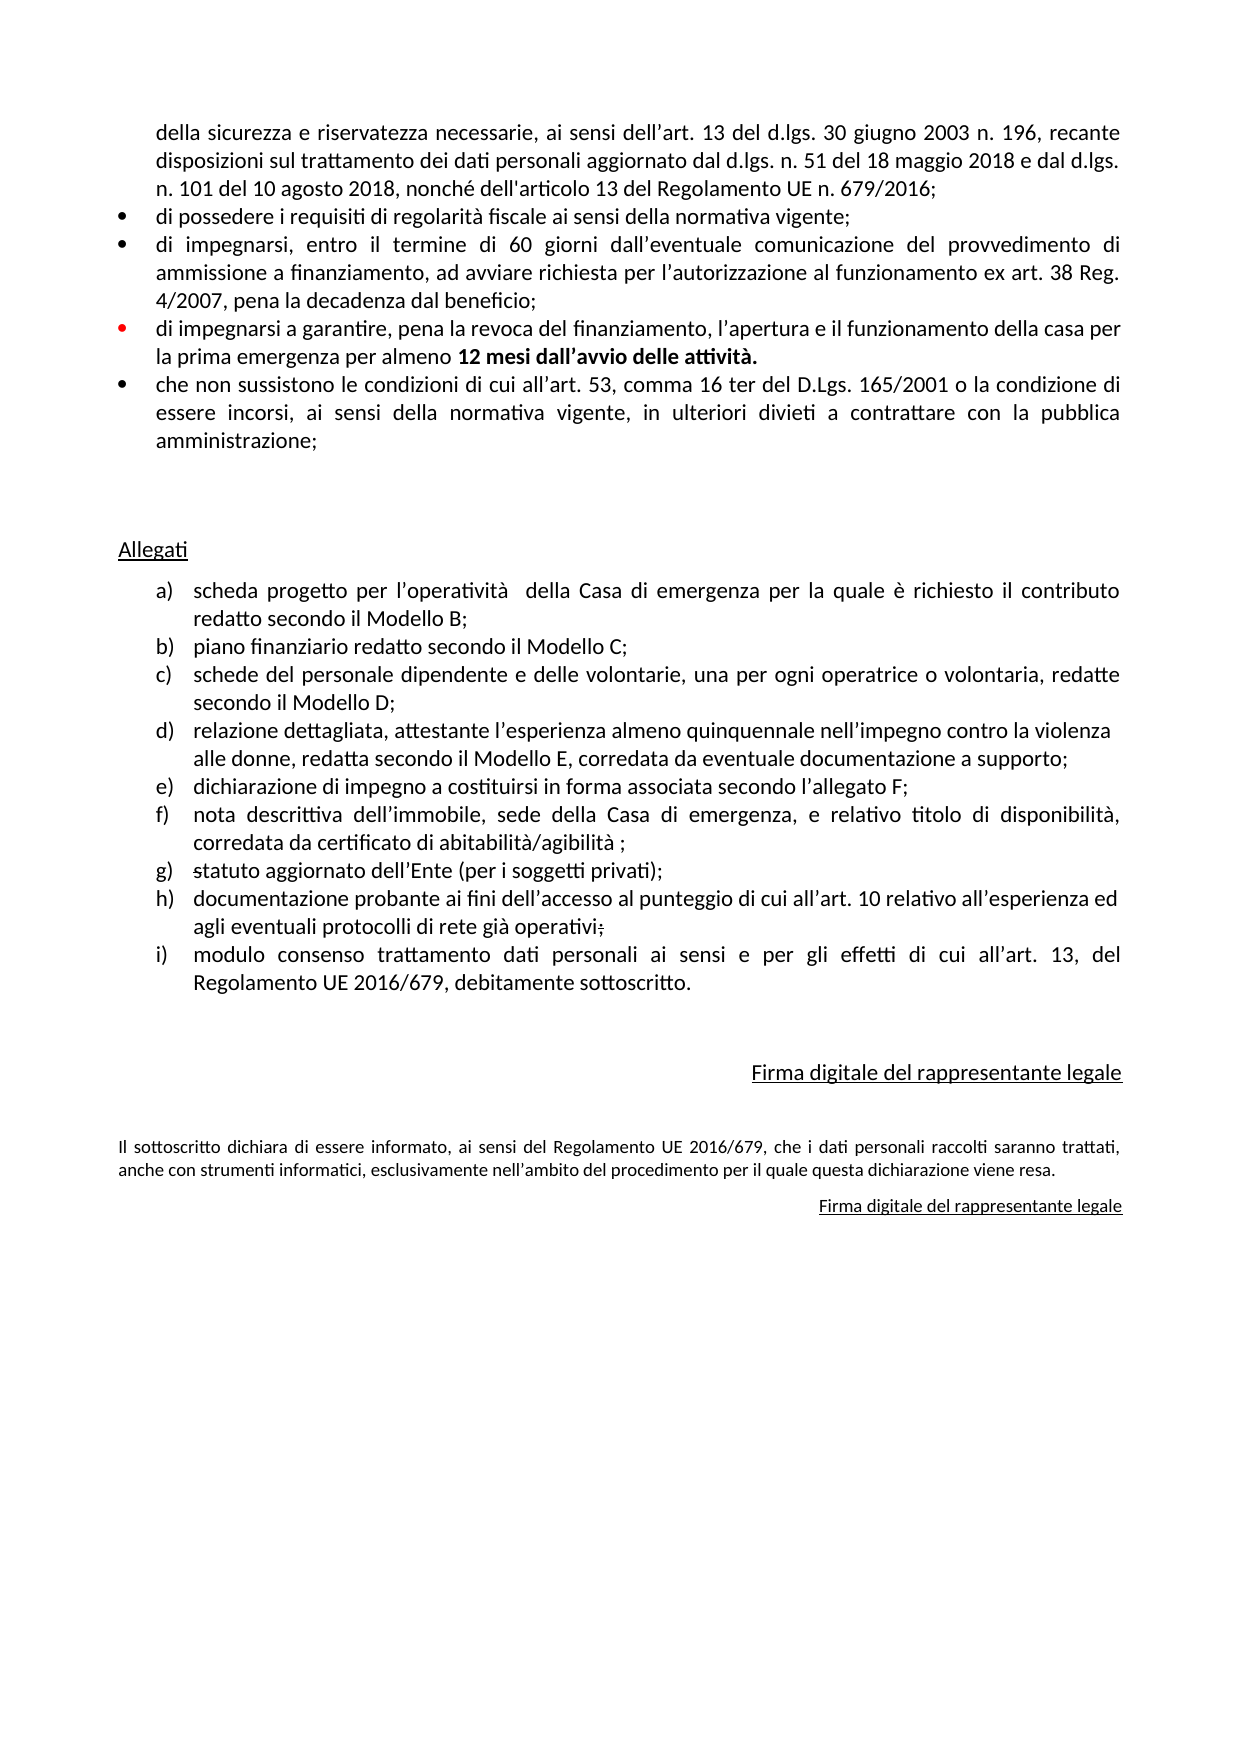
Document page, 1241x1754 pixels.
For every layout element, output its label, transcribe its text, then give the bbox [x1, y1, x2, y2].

list documentazione probante ai fini dell’accesso al punteggio di cui all’art. 10 relativo all’esperienza ed agli eventuali protocolli di rete già operativi; [156, 884, 1122, 940]
text Firma digitale del rappresentante legale [118, 1194, 1122, 1217]
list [118, 118, 1122, 202]
list che non sussistono le condizioni di cui all’art. 53, comma 16 ter del D.Lgs. 165/2001 o la condizione di essere incorsi, ai sensi della normativa vigente, in ulteriori divieti a contrattare con la pubblica amministrazione; [118, 370, 1122, 454]
list piano finanziario redatto secondo il Modello C; [156, 632, 1122, 660]
list di impegnarsi a garantire, pena la revoca del finanziamento, l’apertura e il funzionamento della casa per la prima emergenza per almeno 12 mesi dall’avvio delle attività. [118, 314, 1122, 370]
text Allegati [118, 535, 1122, 563]
list scheda progetto per l’operatività della Casa di emergenza per la quale è richiesto il contributo redatto secondo il Modello B; [156, 576, 1122, 632]
list modulo consenso trattamento dati personali ai sensi e per gli effetti di cui all’art. 13, del Regolamento UE 2016/679, debitamente sottoscritto. [156, 940, 1122, 996]
list di impegnarsi, entro il termine di 60 giorni dall’eventuale comunicazione del provvedimento di ammissione a finanziamento, ad avviare richiesta per l’autorizzazione al funzionamento ex art. 38 Reg. 4/2007, pena la decadenza dal beneficio; [118, 230, 1122, 314]
list dichiarazione di impegno a costituirsi in forma associata secondo l’allegato F; [156, 772, 1122, 800]
list relazione dettagliata, attestante l’esperienza almeno quinquennale nell’impegno contro la violenza alle donne, redatta secondo il Modello E, corredata da eventuale documentazione a supporto; [156, 716, 1122, 772]
text Firma digitale del rappresentante legale [118, 1058, 1122, 1086]
list di possedere i requisiti di regolarità fiscale ai sensi della normativa vigente; [118, 202, 1122, 230]
list schede del personale dipendente e delle volontarie, una per ogni operatrice o volontaria, redatte secondo il Modello D; [156, 660, 1122, 716]
text Il sottoscritto dichiara di essere informato, ai sensi del Regolamento UE 2016/679, che i dati personali raccolti saranno trattati, anche con strumenti informatici, esclusivamente nell’ambito del procedimento per il quale questa dichiarazione viene resa. [118, 1136, 1122, 1181]
list statuto aggiornato dell’Ente (per i soggetti privati); [156, 856, 1122, 884]
list nota descrittiva dell’immobile, sede della Casa di emergenza, e relativo titolo di disponibilità, corredata da certificato di abitabilità/agibilità ; [156, 800, 1122, 856]
